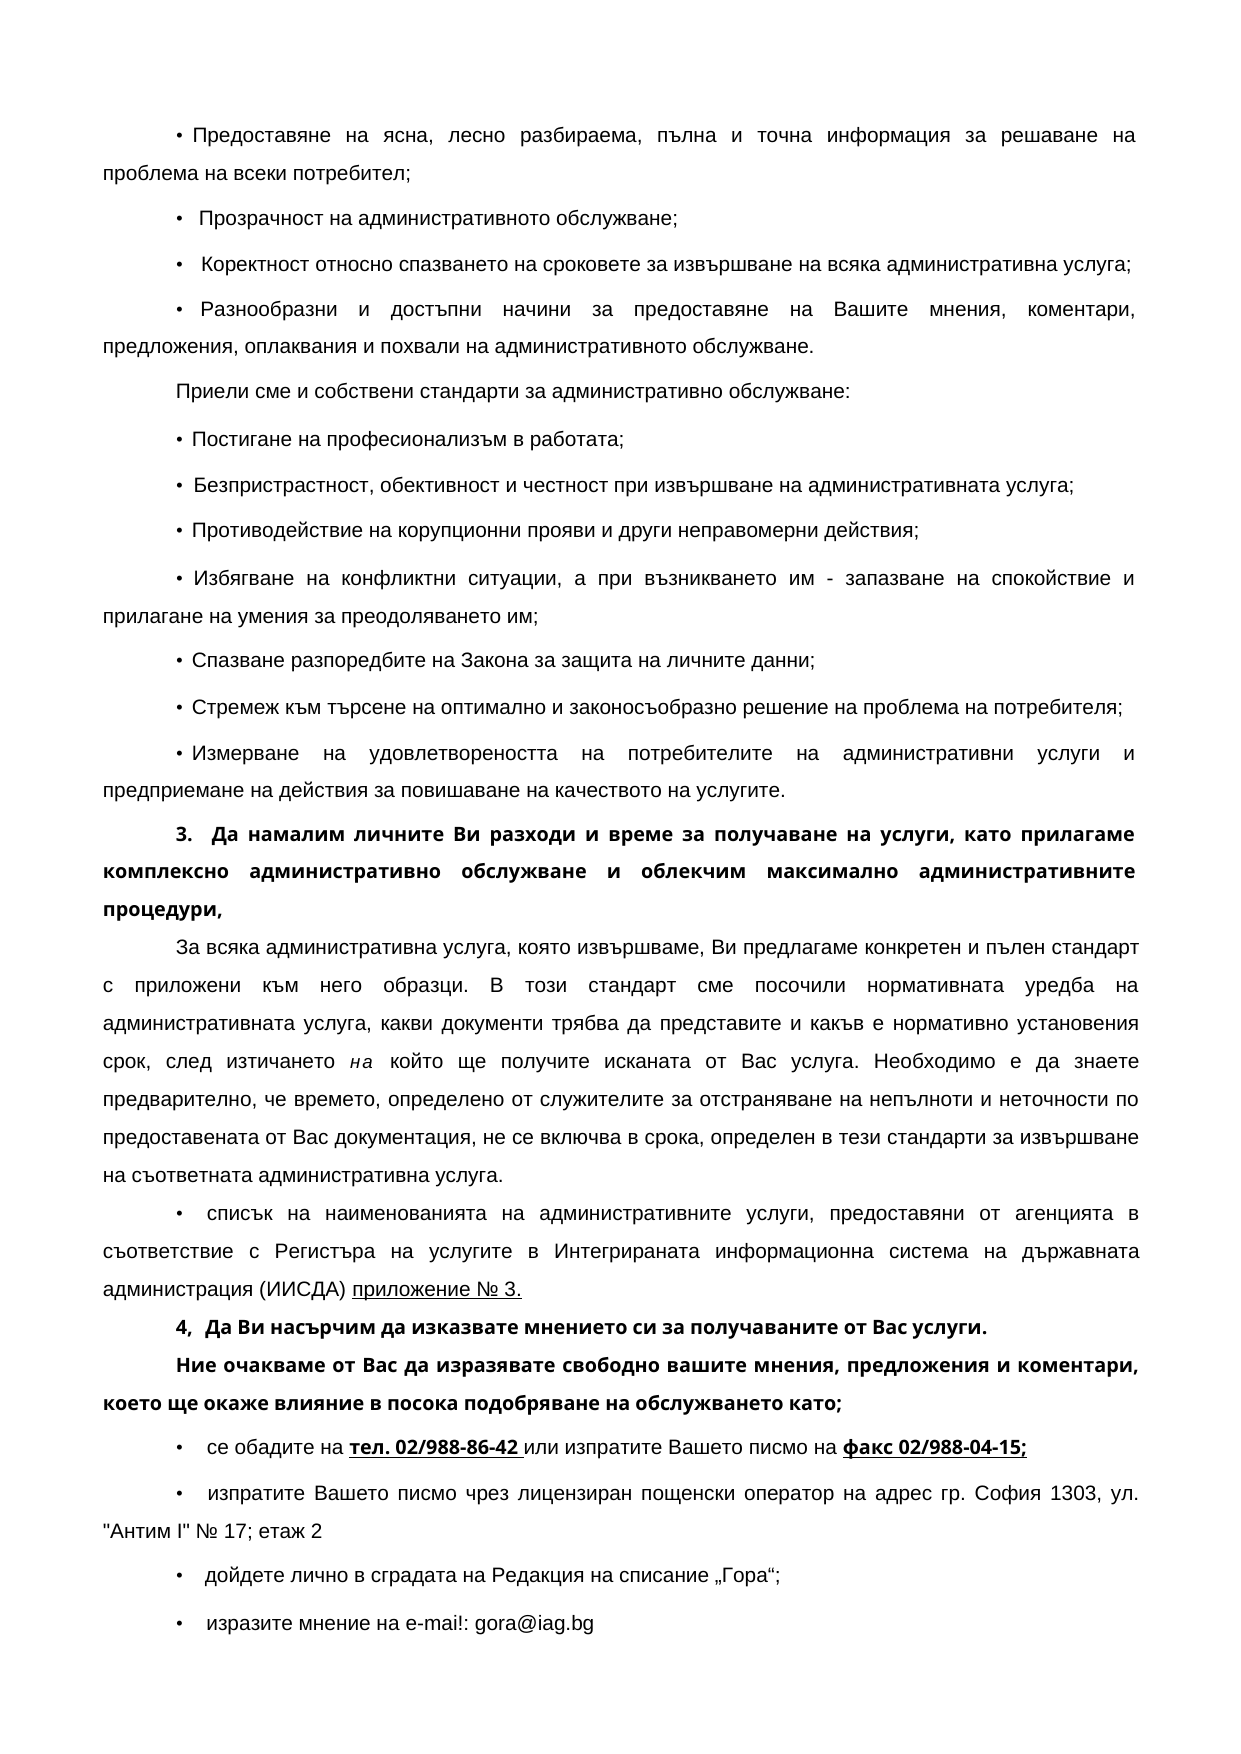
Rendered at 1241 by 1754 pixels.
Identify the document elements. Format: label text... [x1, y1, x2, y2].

list Спазване разпоредбите на Закона за защита на личните данни; [103, 650, 1147, 671]
list Безпристрастност, обективност и честност при извършване на административната услуга; [103, 462, 1136, 500]
list се обадите на тел. 02/988-86-42 или изпратите Вашето писмо на факс 02/988-04-15; [103, 1423, 1141, 1462]
list Да намалим личните Ви разходи и време за получаване на услуги, като прилагаме комплексно административно обслужване и облекчим максимално административните процедури, [103, 811, 1136, 924]
list Постигане на професионализъм в работата; [103, 429, 1147, 450]
list Предоставяне на ясна, лесно разбираема, пълна и точна информация за решаване на проблема на всеки потребител; [103, 112, 1136, 188]
text Приели сме и собствени стандарти за административно обслужване: [103, 382, 1147, 402]
list списък на наименованията на административните услуги, предоставяни от агенцията в съответствие с Регистъра на услугите в Интегрираната информационна система на държавната администрация (ИИСДА) приложение № 3. [103, 1190, 1141, 1304]
list Разнообразни и достъпни начини за предоставяне на Вашите мнения, коментари, предложения, оплаквания и похвали на административното обслужване. [103, 286, 1136, 362]
list Да Ви насърчим да изказвате мнението си за получаваните от Вас услуги. [103, 1304, 1141, 1342]
list Измерване на удовлетвореността на потребителите на административни услуги и предприемане на действия за повишаване на качеството на услугите. [103, 730, 1136, 805]
list изпратите Вашето писмо чрез лицензиран пощенски оператор на адрес гр. София 1303, ул. "Антим I" № 17; етаж 2 [103, 1469, 1141, 1546]
list Стремеж към търсене на оптимално и законосъобразно решение на проблема на потребителя; [103, 683, 1136, 722]
list дойдете лично в сградата на Редакция на списание „Гора“; [103, 1566, 1147, 1586]
list Избягване на конфликтни ситуации, а при възникването им - запазване на спокойствие и прилагане на умения за преодоляването им; [103, 556, 1136, 631]
list Коректност относно спазването на сроковете за извършване на всяка административна услуга; [103, 240, 1136, 279]
text За всяка административна услуга, която извършваме, Ви предлагаме конкретен и пълен стандарт с приложени към него образци. В този стандарт сме посочили нормативната уредба на административната услуга, какви документи трябва да представите и какъв е нормативно установения срок, след изтичането на който ще получите исканата от Вас услуга. Необходимо е да знаете предварително, че времето, определено от служителите за отстраняване на непълноти и неточности по предоставената от Вас документация, не се включва в срока, определен в тези стандарти за извършване на съответната административна услуга. [103, 924, 1141, 1190]
list изразите мнение на e-mai!: gora@iag.bg [103, 1614, 1147, 1635]
list Прозрачност на административното обслужване; [103, 208, 1147, 229]
list Противодействие на корупционни прояви и други неправомерни действия; [103, 520, 1147, 541]
text Ние очакваме от Вас да изразявате свободно вашите мнения, предложения и коментари, което ще окаже влияние в посока подобряване на обслужването като; [103, 1342, 1141, 1418]
